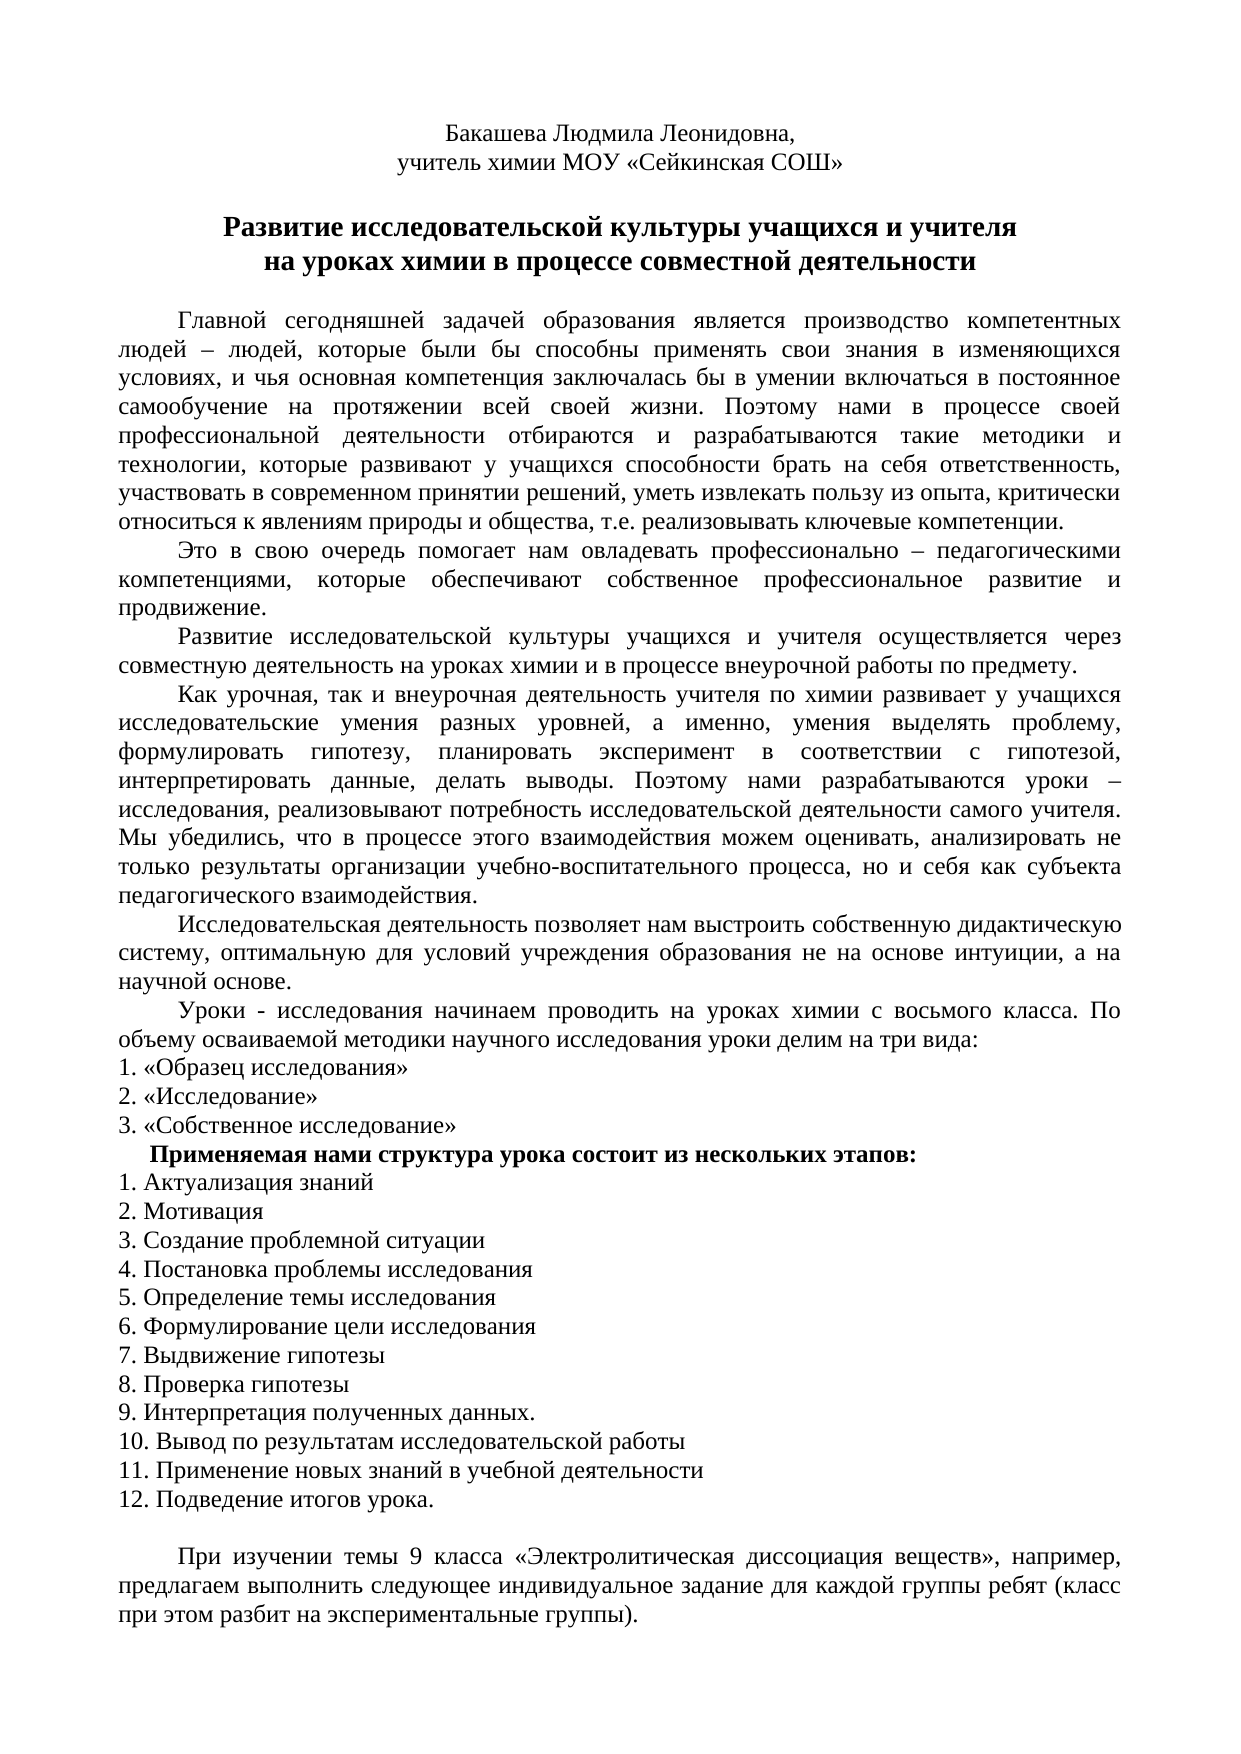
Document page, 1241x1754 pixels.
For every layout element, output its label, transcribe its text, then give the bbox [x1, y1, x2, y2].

text Развитие исследовательской культуры учащихся и учителя осуществляется через совместную деятельность на уроках химии и в процессе внеурочной работы по предмету. [118, 621, 1122, 679]
text 1. «Образец исследования» 2. «Исследование» 3. «Собственное исследование» Применяемая нами структура урока состоит из нескольких этапов: 1. Актуализация знаний 2. Мотивация 3. Создание проблемной ситуации 4. Постановка проблемы исследования 5. Определение темы исследования 6. Формулирование цели исследования 7. Выдвижение гипотезы 8. Проверка гипотезы 9. Интерпретация полученных данных. 10. Вывод по результатам исследовательской работы 11. Применение новых знаний в учебной деятельности 12. Подведение итогов урока. [118, 1052, 1122, 1512]
text Исследовательская деятельность позволяет нам выстроить собственную дидактическую систему, оптимальную для условий учреждения образования не на основе интуиции, а на научной основе. [118, 909, 1122, 995]
text При изучении темы 9 класса «Электролитическая диссоциация веществ», например, предлагаем выполнить следующее индивидуальное задание для каждой группы ребят (класс при этом разбит на экспериментальные группы). [118, 1541, 1122, 1627]
text Бакашева Людмила Леонидовна, [118, 118, 1122, 147]
text Как урочная, так и внеурочная деятельность учителя по химии развивает у учащихся исследовательские умения разных уровней, а именно, умения выделять проблему, формулировать гипотезу, планировать эксперимент в соответствии с гипотезой, интерпретировать данные, делать выводы. Поэтому нами разрабатываются уроки – исследования, реализовывают потребность исследовательской деятельности самого учителя. Мы убедились, что в процессе этого взаимодействия можем оценивать, анализировать не только результаты организации учебно-воспитательного процесса, но и себя как субъекта педагогического взаимодействия. [118, 679, 1122, 909]
text Главной сегодняшней задачей образования является производство компетентных людей – людей, которые были бы способны применять свои знания в изменяющихся условиях, и чья основная компетенция заключалась бы в умении включаться в постоянное самообучение на протяжении всей своей жизни. Поэтому нами в процессе своей профессиональной деятельности отбираются и разрабатываются такие методики и технологии, которые развивают у учащихся способности брать на себя ответственность, участвовать в современном принятии решений, уметь извлекать пользу из опыта, критически относиться к явлениям природы и общества, т.е. реализовывать ключевые компетенции. [118, 305, 1122, 535]
text на уроках химии в процессе совместной деятельности [118, 243, 1122, 276]
text Развитие исследовательской культуры учащихся и учителя [118, 209, 1122, 243]
text Это в свою очередь помогает нам овладевать профессионально – педагогическими компетенциями, которые обеспечивают собственное профессиональное развитие и продвижение. [118, 535, 1122, 621]
text Уроки - исследования начинаем проводить на уроках химии с восьмого класса. По объему осваиваемой методики научного исследования уроки делим на три вида: [118, 995, 1122, 1052]
text учитель химии МОУ «Сейкинская СОШ» [118, 147, 1122, 176]
